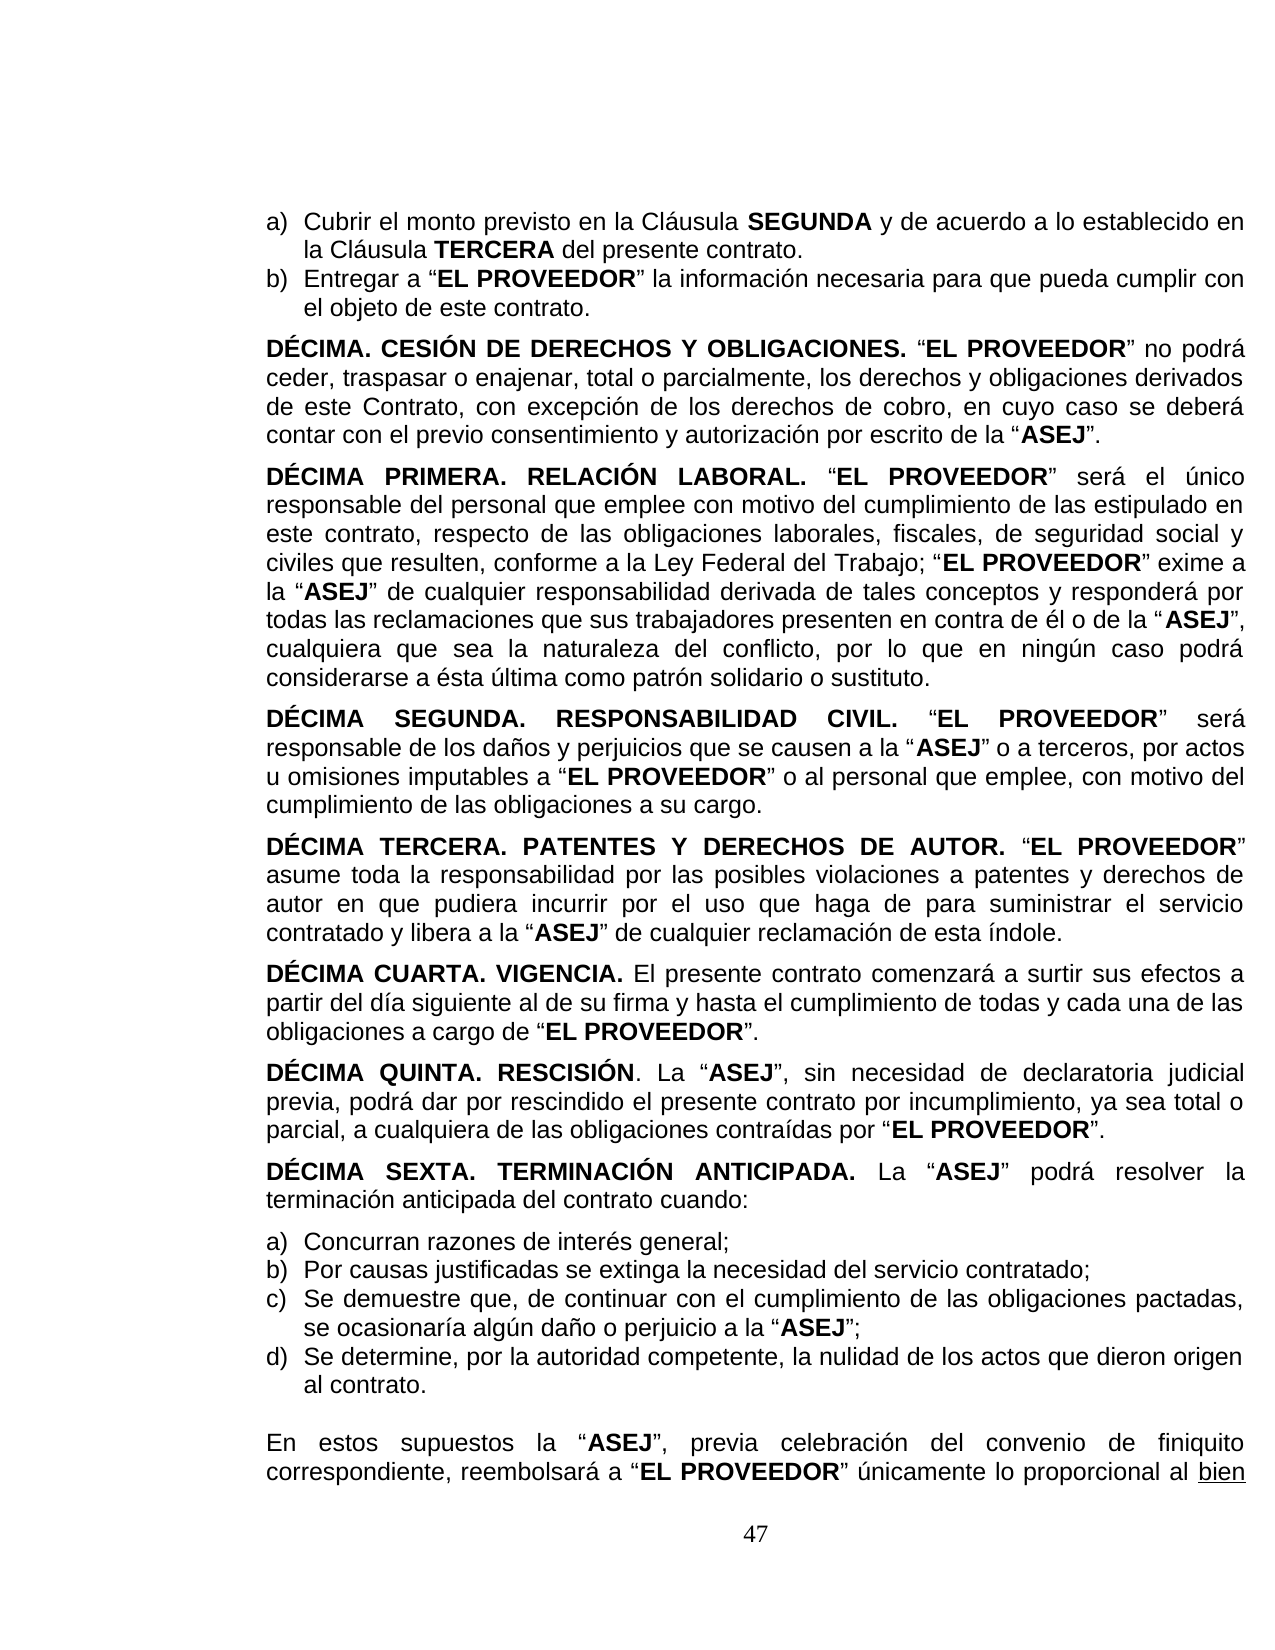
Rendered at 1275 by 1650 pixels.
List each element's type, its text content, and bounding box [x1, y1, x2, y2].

text DÉCIMA SEGUNDA. RESPONSABILIDAD CIVIL. “EL PROVEEDOR” será responsable de los daños y perjuicios que se causen a la “ASEJ” o a terceros, por actos u omisiones imputables a “EL PROVEEDOR” o al personal que emplee, con motivo del cumplimiento de las obligaciones a su cargo. [266, 704, 1245, 819]
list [266, 1428, 1245, 1486]
text DÉCIMA PRIMERA. RELACIÓN LABORAL. “EL PROVEEDOR” será el único responsable del personal que emplee con motivo del cumplimiento de las estipulado en este contrato, respecto de las obligaciones laborales, fiscales, de seguridad social y civiles que resulten, conforme a la Ley Federal del Trabajo; “EL PROVEEDOR” exime a la “ASEJ” de cualquier responsabilidad derivada de tales conceptos y responderá por todas las reclamaciones que sus trabajadores presenten en contra de él o de la “ASEJ”, cualquiera que sea la naturaleza del conflicto, por lo que en ningún caso podrá considerarse a ésta última como patrón solidario o sustituto. [266, 462, 1245, 692]
list Por causas justificadas se extinga la necesidad del servicio contratado; [266, 1256, 1245, 1284]
text DÉCIMA TERCERA. PATENTES Y DERECHOS DE AUTOR. “EL PROVEEDOR” asume toda la responsabilidad por las posibles violaciones a patentes y derechos de autor en que pudiera incurrir por el uso que haga de para suministrar el servicio contratado y libera a la “ASEJ” de cualquier reclamación de esta índole. [266, 832, 1245, 947]
text DÉCIMA. CESIÓN DE DERECHOS Y OBLIGACIONES. “EL PROVEEDOR” no podrá ceder, traspasar o enajenar, total o parcialmente, los derechos y obligaciones derivados de este Contrato, con excepción de los derechos de cobro, en cuyo caso se deberá contar con el previo consentimiento y autorización por escrito de la “ASEJ”. [266, 334, 1245, 449]
text DÉCIMA QUINTA. RESCISIÓN. La “ASEJ”, sin necesidad de declaratoria judicial previa, podrá dar por rescindido el presente contrato por incumplimiento, ya sea total o parcial, a cualquiera de las obligaciones contraídas por “EL PROVEEDOR”. [266, 1058, 1245, 1144]
text DÉCIMA CUARTA. VIGENCIA. El presente contrato comenzará a surtir sus efectos a partir del día siguiente al de su firma y hasta el cumplimiento de todas y cada una de las obligaciones a cargo de “EL PROVEEDOR”. [266, 959, 1245, 1046]
list Se demuestre que, de continuar con el cumplimiento de las obligaciones pactadas, se ocasionaría algún daño o perjuicio a la “ASEJ”; [266, 1284, 1245, 1342]
list Concurran razones de interés general; [266, 1227, 1245, 1256]
text DÉCIMA SEXTA. TERMINACIÓN ANTICIPADA. La “ASEJ” podrá resolver la terminación anticipada del contrato cuando: [266, 1157, 1245, 1214]
list Entregar a “EL PROVEEDOR” la información necesaria para que pueda cumplir con el objeto de este contrato. [266, 264, 1245, 322]
list Se determine, por la autoridad competente, la nulidad de los actos que dieron origen al contrato. [266, 1342, 1245, 1399]
list Cubrir el monto previsto en la Cláusula SEGUNDA y de acuerdo a lo establecido en la Cláusula TERCERA del presente contrato. [266, 207, 1245, 264]
